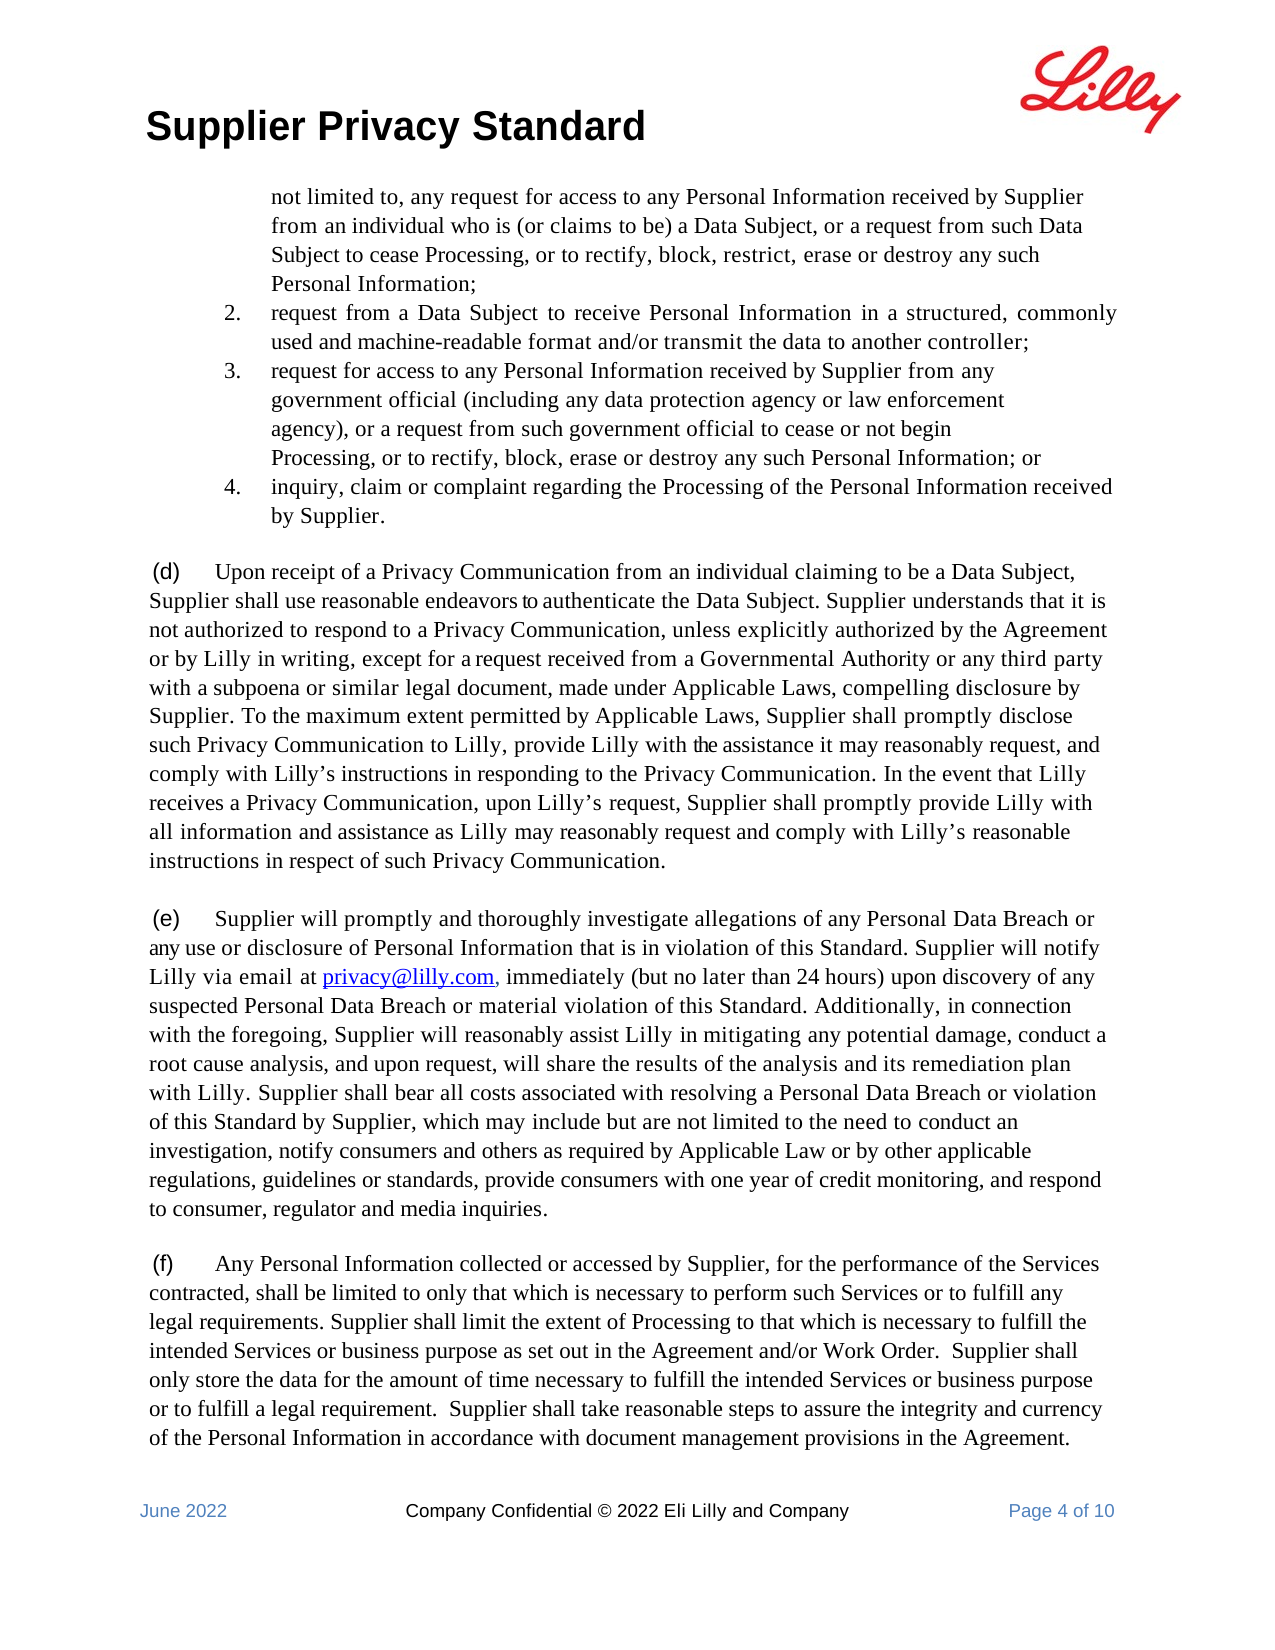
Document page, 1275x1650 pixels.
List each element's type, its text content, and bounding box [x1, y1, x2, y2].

list inquiry, claim or complaint regarding the Processing of the Personal Information received by Supplier. [224, 473, 1120, 528]
list Supplier will promptly and thoroughly investigate allegations of any Personal Data Breach or any use or disclosure of Personal Information that is in violation of this Standard. Supplier will notify Lilly via email at privacy@lilly.com, immediately (but no later than 24 hours) upon discovery of any suspected Personal Data Breach or material violation of this Standard. Additionally, in connection with the foregoing, Supplier will reasonably assist Lilly in mitigating any potential damage, conduct a root cause analysis, and upon request, will share the results of the analysis and its remediation plan with Lilly. Supplier shall bear all costs associated with resolving a Personal Data Breach or violation of this Standard by Supplier, which may include but are not limited to the need to conduct an investigation, notify consumers and others as required by Applicable Law or by other applicable regulations, guidelines or standards, provide consumers with one year of credit monitoring, and respond to consumer, regulator and media inquiries. [149, 905, 1111, 1221]
list request for access to any Personal Information received by Supplier from any government official (including any data protection agency or law enforcement agency), or a request from such government official to cease or not begin Processing, or to rectify, block, erase or destroy any such Personal Information; or [224, 357, 1047, 470]
list request from a Data Subject to receive Personal Information in a structured, commonly used and machine-readable format and/or transmit the data to another controller; [224, 299, 1117, 354]
picture [1020, 45, 1182, 134]
list Upon receipt of a Privacy Communication from an individual claiming to be a Data Subject, Supplier shall use reasonable endeavors to authenticate the Data Subject. Supplier understands that it is not authorized to respond to a Privacy Communication, unless explicitly authorized by the Agreement or by Lilly in writing, except for a request received from a Governmental Authority or any third party with a subpoena or similar legal document, made under Applicable Laws, compelling disclosure by Supplier. To the maximum extent permitted by Applicable Laws, Supplier shall promptly disclose such Privacy Communication to Lilly, provide Lilly with the assistance it may reasonably request, and comply with Lilly’s instructions in responding to the Privacy Communication. In the event that Lilly receives a Privacy Communication, upon Lilly’s request, Supplier shall promptly provide Lilly with all information and assistance as Lilly may reasonably request and comply with Lilly’s reasonable instructions in respect of such Privacy Communication. [149, 558, 1111, 874]
list Any Personal Information collected or accessed by Supplier, for the performance of the Services contracted, shall be limited to only that which is necessary to perform such Services or to fulfill any legal requirements. Supplier shall limit the extent of Processing to that which is necessary to fulfill the intended Services or business purpose as set out in the Agreement and/or Work Order. Supplier shall only store the data for the amount of time necessary to fulfill the intended Services or business purpose or to fulfill a legal requirement. Supplier shall take reasonable steps to assure the integrity and currency of the Personal Information in accordance with document management provisions in the Agreement. [149, 1250, 1111, 1450]
